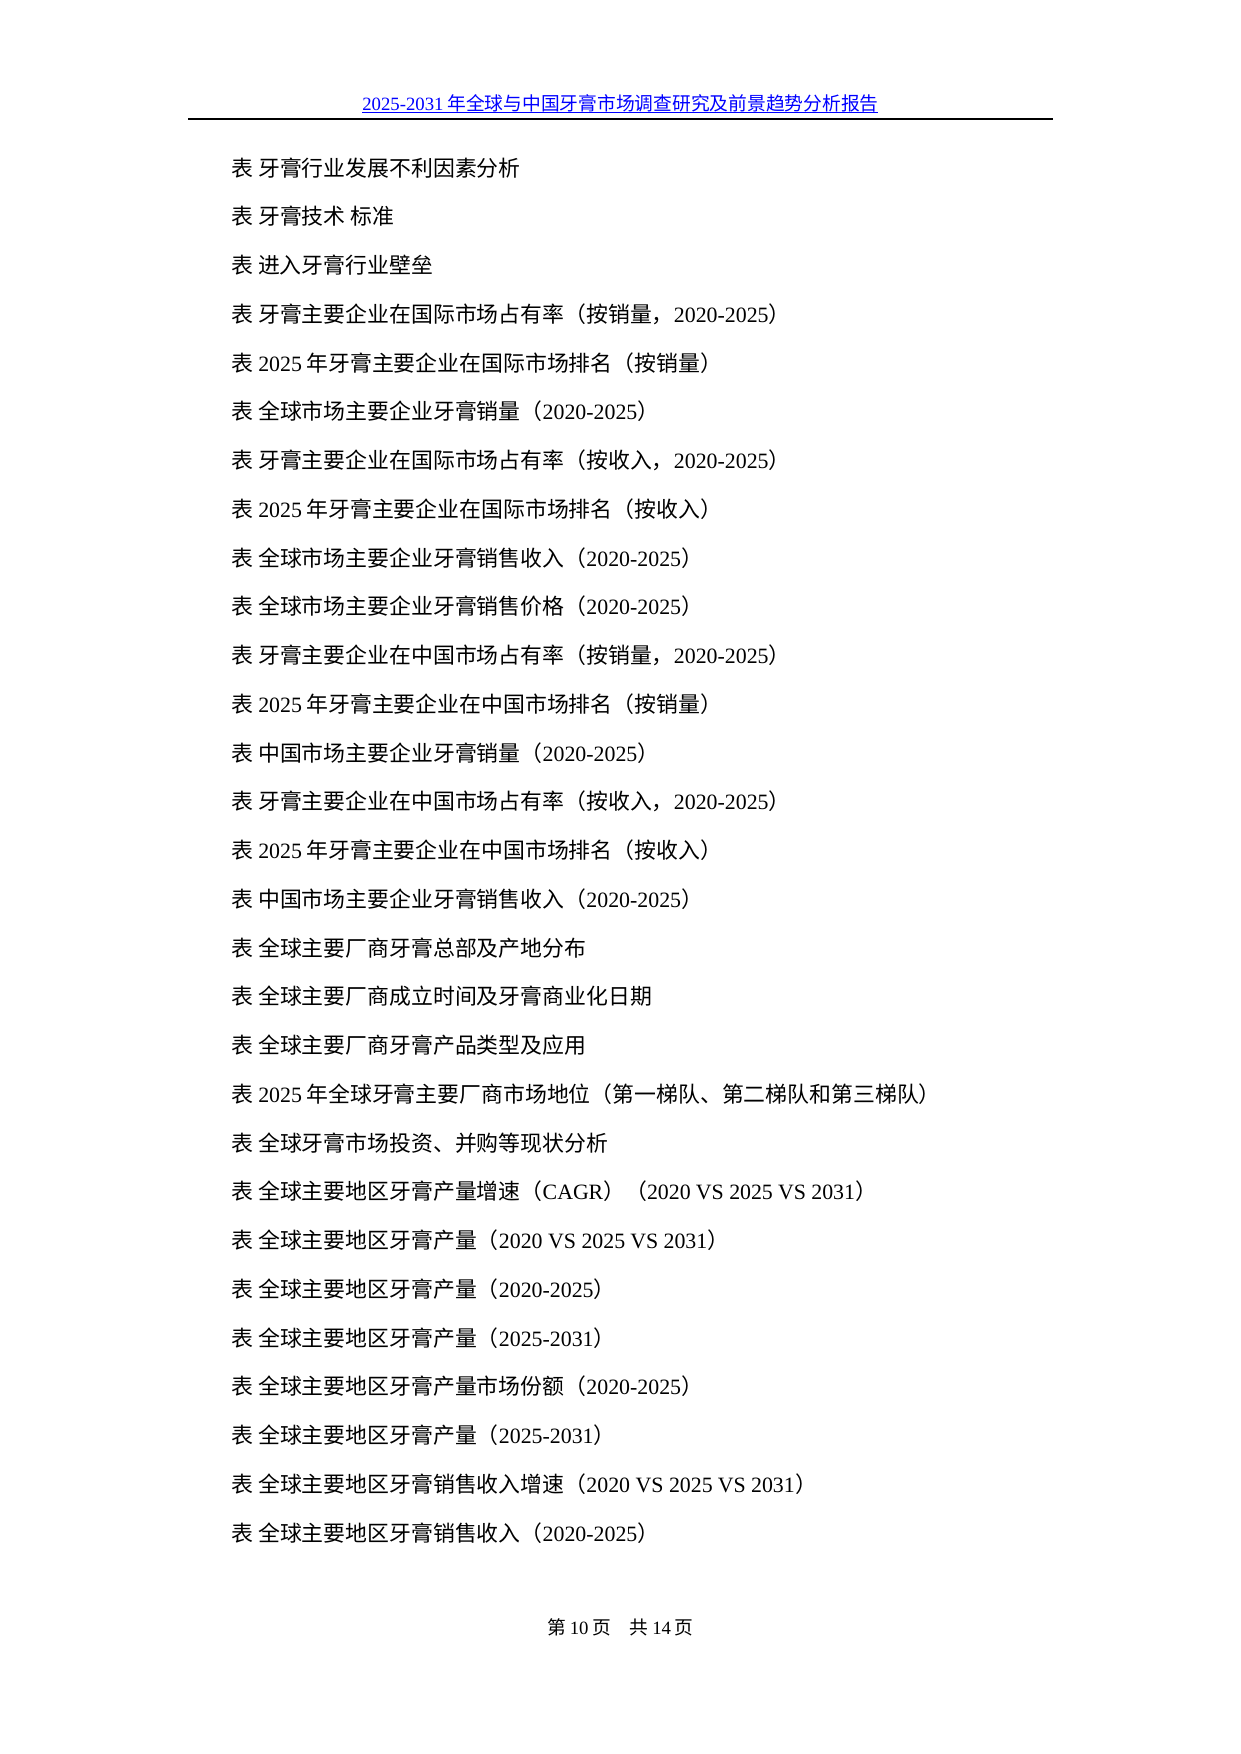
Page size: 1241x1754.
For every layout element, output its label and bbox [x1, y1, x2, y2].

text [187, 150, 1053, 1548]
